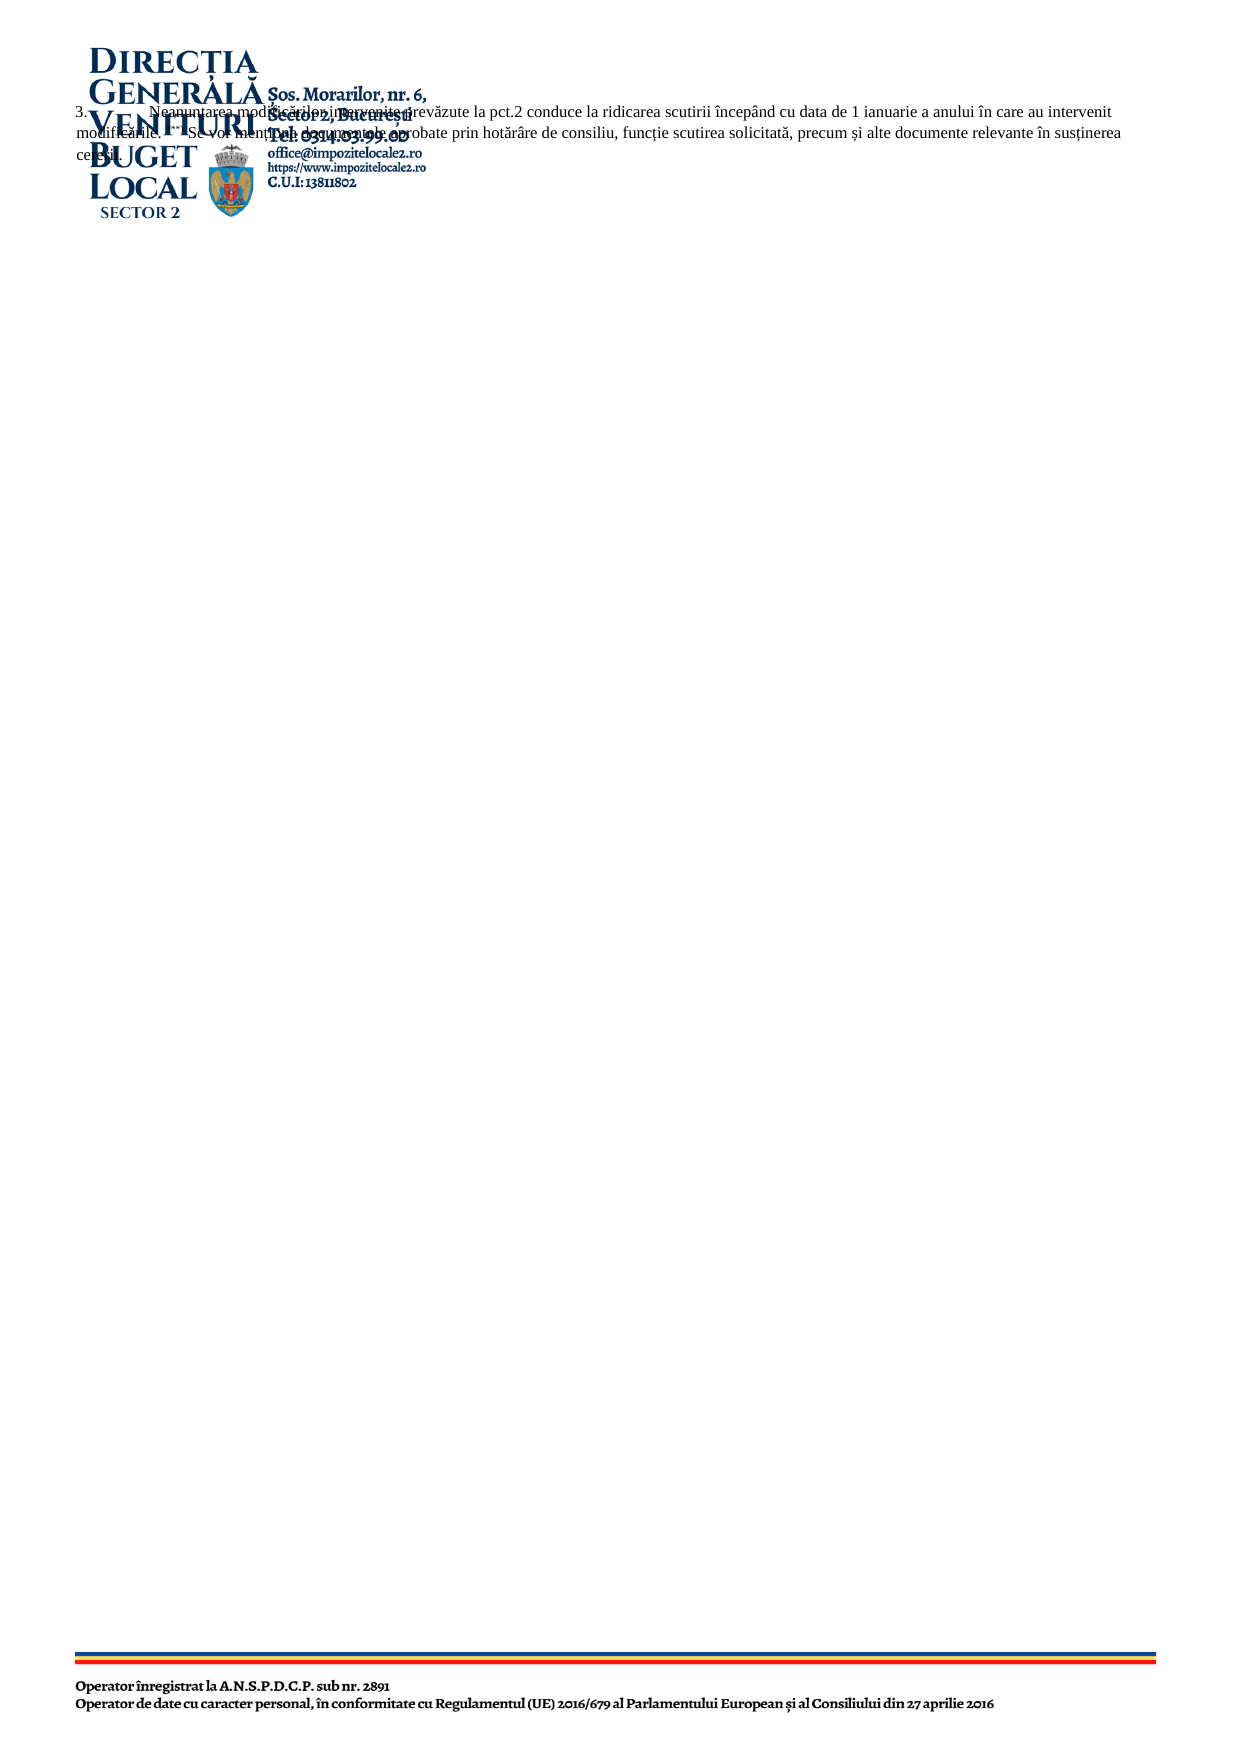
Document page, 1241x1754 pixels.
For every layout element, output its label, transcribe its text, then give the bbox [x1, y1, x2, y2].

list Neanunțarea modificărilor intervenite prevăzute la pct.2 conduce la ridicarea scutirii începând cu data de 1 ianuarie a anului în care au intervenit modificările. ***) Se vor menționa documentele aprobate prin hotărâre de consiliu, funcție scutirea solicitată, precum și alte documente relevante în susținerea cererii. [75, 102, 1169, 163]
picture [75, 1652, 1157, 1728]
picture [75, 36, 430, 102]
picture [75, 163, 430, 230]
